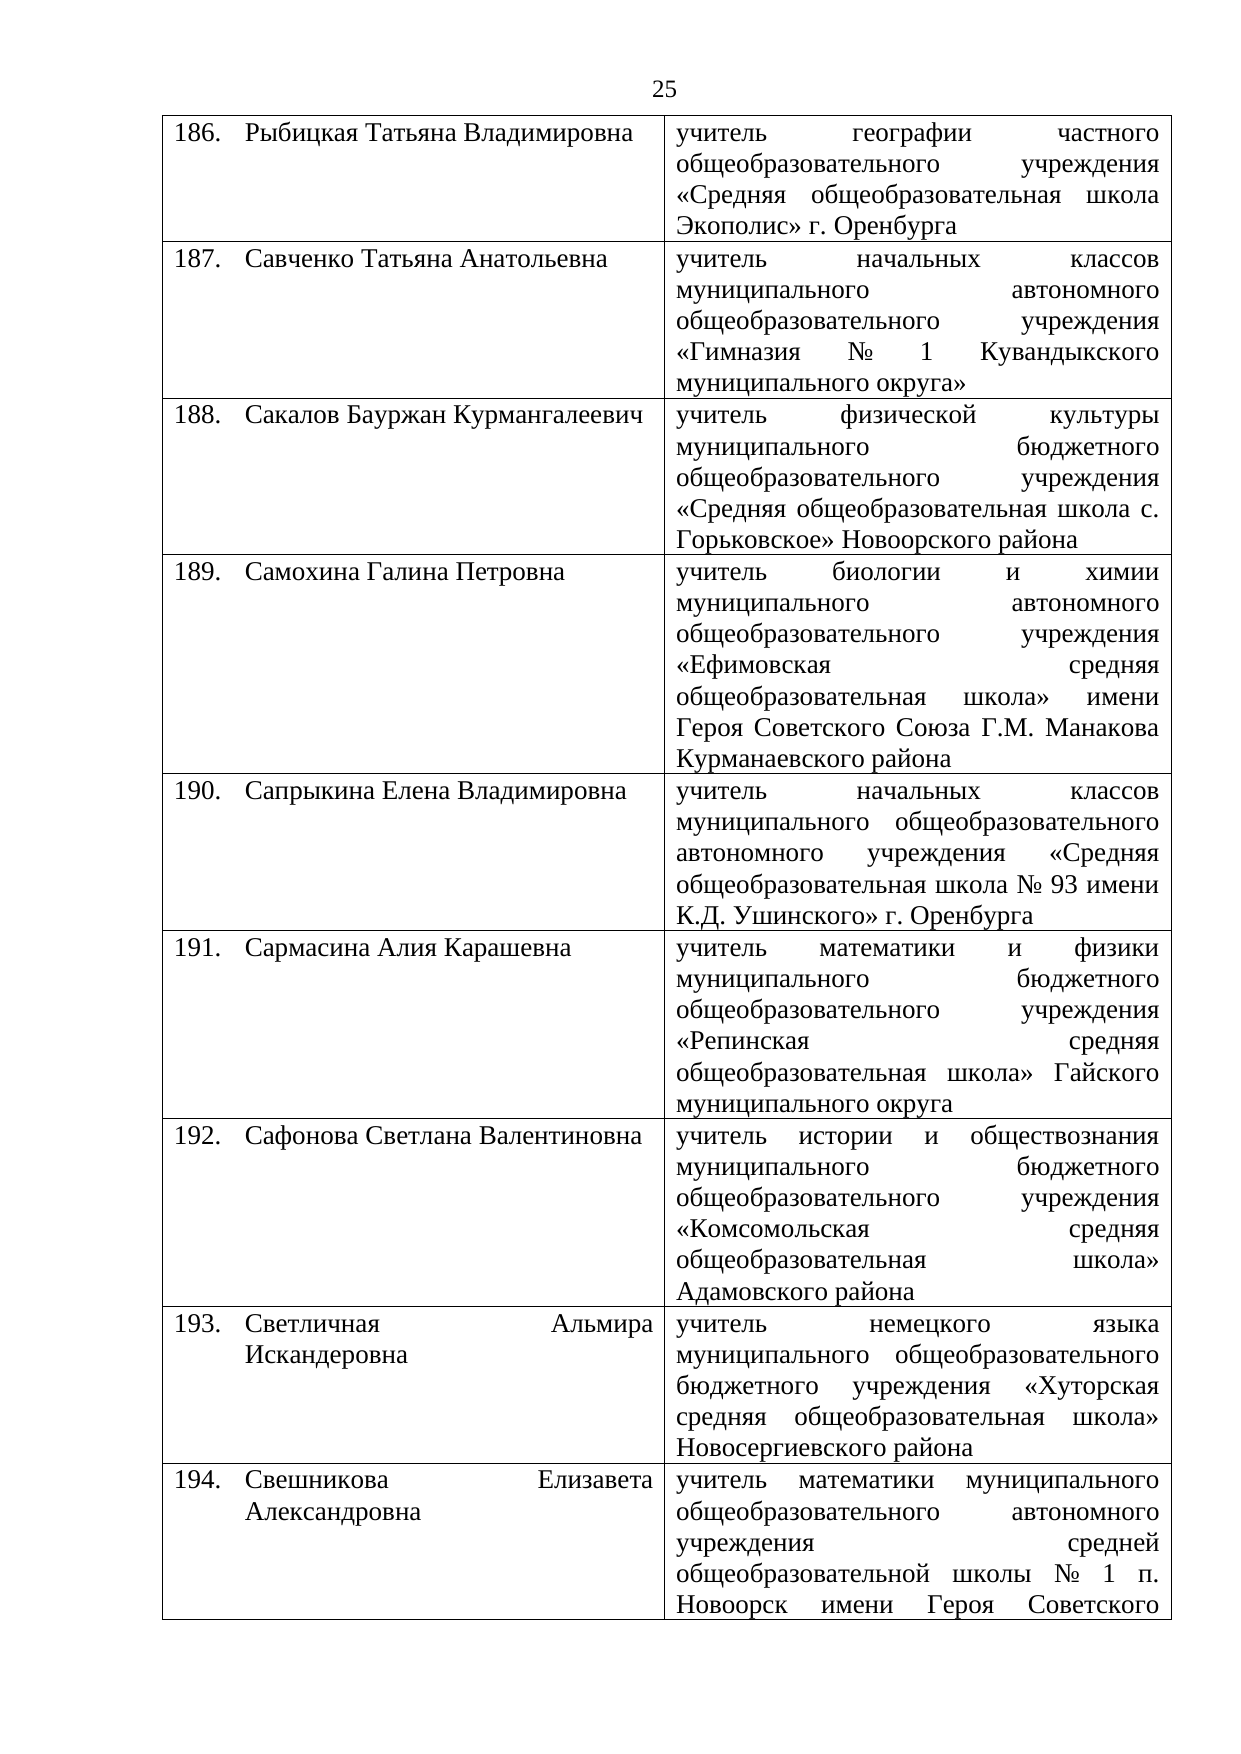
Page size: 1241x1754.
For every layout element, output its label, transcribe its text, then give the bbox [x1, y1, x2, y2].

table_cell Рыбицкая Татьяна Владимировна [233, 116, 664, 241]
table_cell [163, 1119, 233, 1306]
table_cell учитель математики и физики муниципального бюджетного общеобразовательного учреждения «Репинская средняя общеобразовательная школа» Гайского муниципального округа [665, 931, 1171, 1118]
table_cell [163, 399, 233, 554]
table_cell [163, 931, 233, 1118]
table_cell учитель географии частного общеобразовательного учреждения «Средняя общеобразовательная школа Экополис» г. Оренбурга [665, 116, 1171, 241]
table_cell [665, 1464, 1171, 1619]
table_cell Сафонова Светлана Валентиновна [233, 1119, 664, 1306]
table_cell Савченко Татьяна Анатольевна [233, 242, 664, 397]
table_cell Сармасина Алия Карашевна [233, 931, 664, 1118]
table_cell [163, 555, 233, 773]
table_cell [163, 774, 233, 930]
table_cell учитель физической культуры муниципального бюджетного общеобразовательного учреждения «Средняя общеобразовательная школа с. Горьковское» Новоорского района [665, 399, 1171, 554]
table_cell Сакалов Бауржан Курмангалеевич [233, 399, 664, 554]
table_cell учитель начальных классов муниципального общеобразовательного автономного учреждения «Средняя общеобразовательная школа № 93 имени К.Д. Ушинского» г. Оренбурга [665, 774, 1171, 930]
table_cell учитель биологии и химии муниципального автономного общеобразовательного учреждения «Ефимовская средняя общеобразовательная школа» имени Героя Советского Союза Г.М. Манакова Курманаевского района [665, 555, 1171, 773]
table_cell [163, 1307, 233, 1463]
table_cell [163, 116, 233, 241]
table_cell Светличная Альмира Искандеровна [233, 1307, 664, 1463]
table_cell учитель истории и обществознания муниципального бюджетного общеобразовательного учреждения «Комсомольская средняя общеобразовательная школа» Адамовского района [665, 1119, 1171, 1306]
table_cell Сапрыкина Елена Владимировна [233, 774, 664, 930]
table_cell учитель начальных классов муниципального автономного общеобразовательного учреждения «Гимназия № 1 Кувандыкского муниципального округа» [665, 242, 1171, 397]
table_cell учитель немецкого языка муниципального общеобразовательного бюджетного учреждения «Хуторская средняя общеобразовательная школа» Новосергиевского района [665, 1307, 1171, 1463]
table_cell [163, 1464, 233, 1619]
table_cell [233, 1464, 664, 1619]
table_cell Самохина Галина Петровна [233, 555, 664, 773]
table_cell [163, 242, 233, 397]
